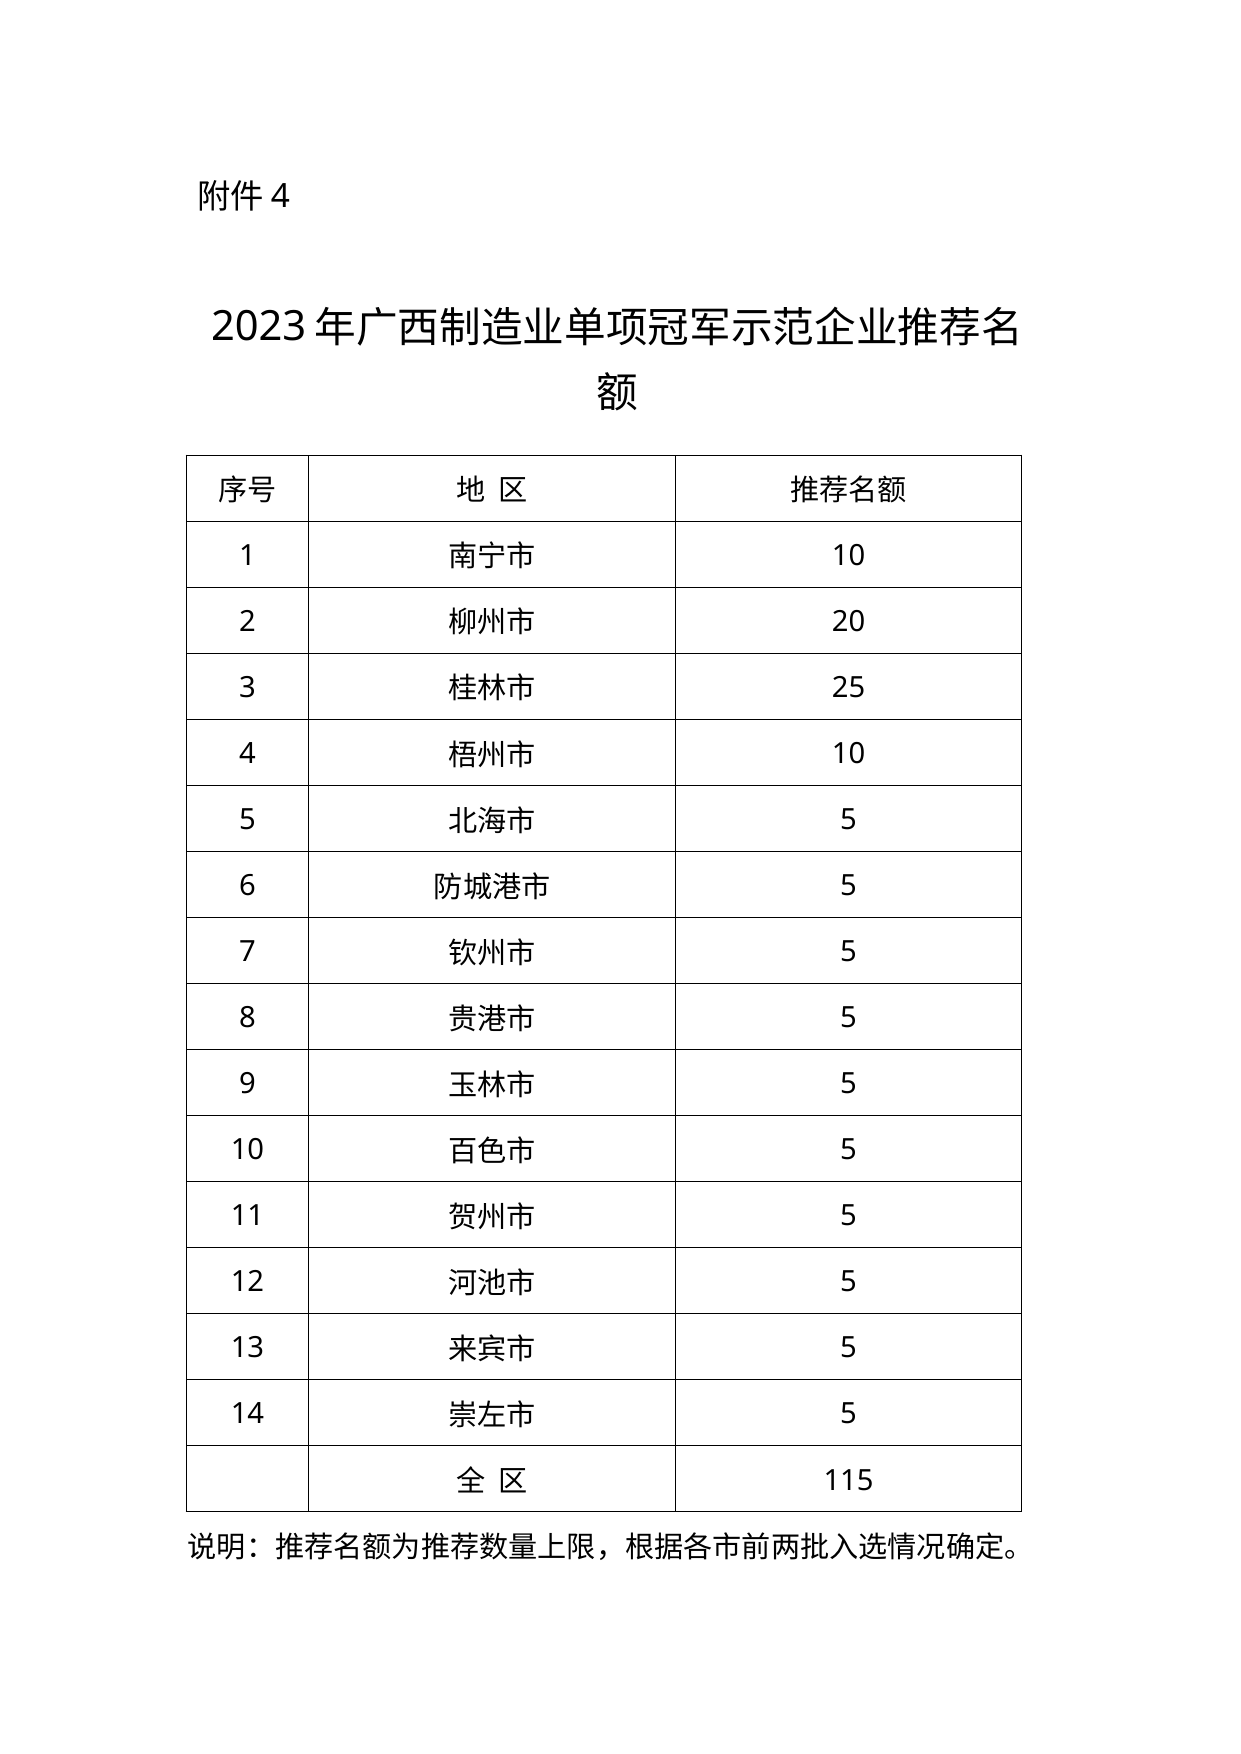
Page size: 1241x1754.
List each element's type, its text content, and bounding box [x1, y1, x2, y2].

table_cell 梧州市 [309, 720, 675, 785]
table_cell 4 [187, 720, 308, 785]
table_cell 贺州市 [309, 1182, 675, 1247]
table_header 推荐名额 [676, 456, 1021, 521]
table_cell 13 [187, 1314, 308, 1379]
table_cell 5 [676, 1050, 1021, 1115]
text 说明：推荐名额为推荐数量上限，根据各市前两批入选情况确定。 [187, 1512, 1053, 1577]
table_cell 来宾市 [309, 1314, 675, 1379]
table_cell 南宁市 [309, 522, 675, 587]
table_cell 9 [187, 1050, 308, 1115]
table_cell 桂林市 [309, 654, 675, 719]
table_cell 2 [187, 588, 308, 653]
table_cell 防城港市 [309, 852, 675, 917]
table_cell [187, 1446, 308, 1511]
table_cell 8 [187, 984, 308, 1049]
table_cell 5 [676, 1116, 1021, 1181]
table_header 附件4 2023年广西制造业单项冠军示范企业推荐名额 [186, 162, 1047, 422]
table_cell 20 [676, 588, 1021, 653]
table_cell 5 [676, 984, 1021, 1049]
table_cell 14 [187, 1380, 308, 1445]
table_cell 5 [676, 1380, 1021, 1445]
table_cell 3 [187, 654, 308, 719]
table_cell 玉林市 [309, 1050, 675, 1115]
table_cell 崇左市 [309, 1380, 675, 1445]
table_cell 10 [187, 1116, 308, 1181]
table_cell 5 [676, 918, 1021, 983]
table_header 地 区 [309, 456, 675, 521]
table_cell 5 [676, 786, 1021, 851]
table_header 序号 [187, 456, 308, 521]
table_cell 10 [676, 720, 1021, 785]
table_cell 1 [187, 522, 308, 587]
table_cell 柳州市 [309, 588, 675, 653]
table_cell 7 [187, 918, 308, 983]
table_cell 25 [676, 654, 1021, 719]
table_cell 河池市 [309, 1248, 675, 1313]
table_cell 钦州市 [309, 918, 675, 983]
table_cell 北海市 [309, 786, 675, 851]
table_cell 5 [187, 786, 308, 851]
table_cell 12 [187, 1248, 308, 1313]
table_cell 5 [676, 1182, 1021, 1247]
table_cell 115 [676, 1446, 1021, 1511]
table_cell 11 [187, 1182, 308, 1247]
table_cell 贵港市 [309, 984, 675, 1049]
table_cell 10 [676, 522, 1021, 587]
table_cell 6 [187, 852, 308, 917]
table_cell 百色市 [309, 1116, 675, 1181]
table_cell 5 [676, 852, 1021, 917]
table_cell 5 [676, 1248, 1021, 1313]
table_cell 全 区 [309, 1446, 675, 1511]
table_cell 5 [676, 1314, 1021, 1379]
